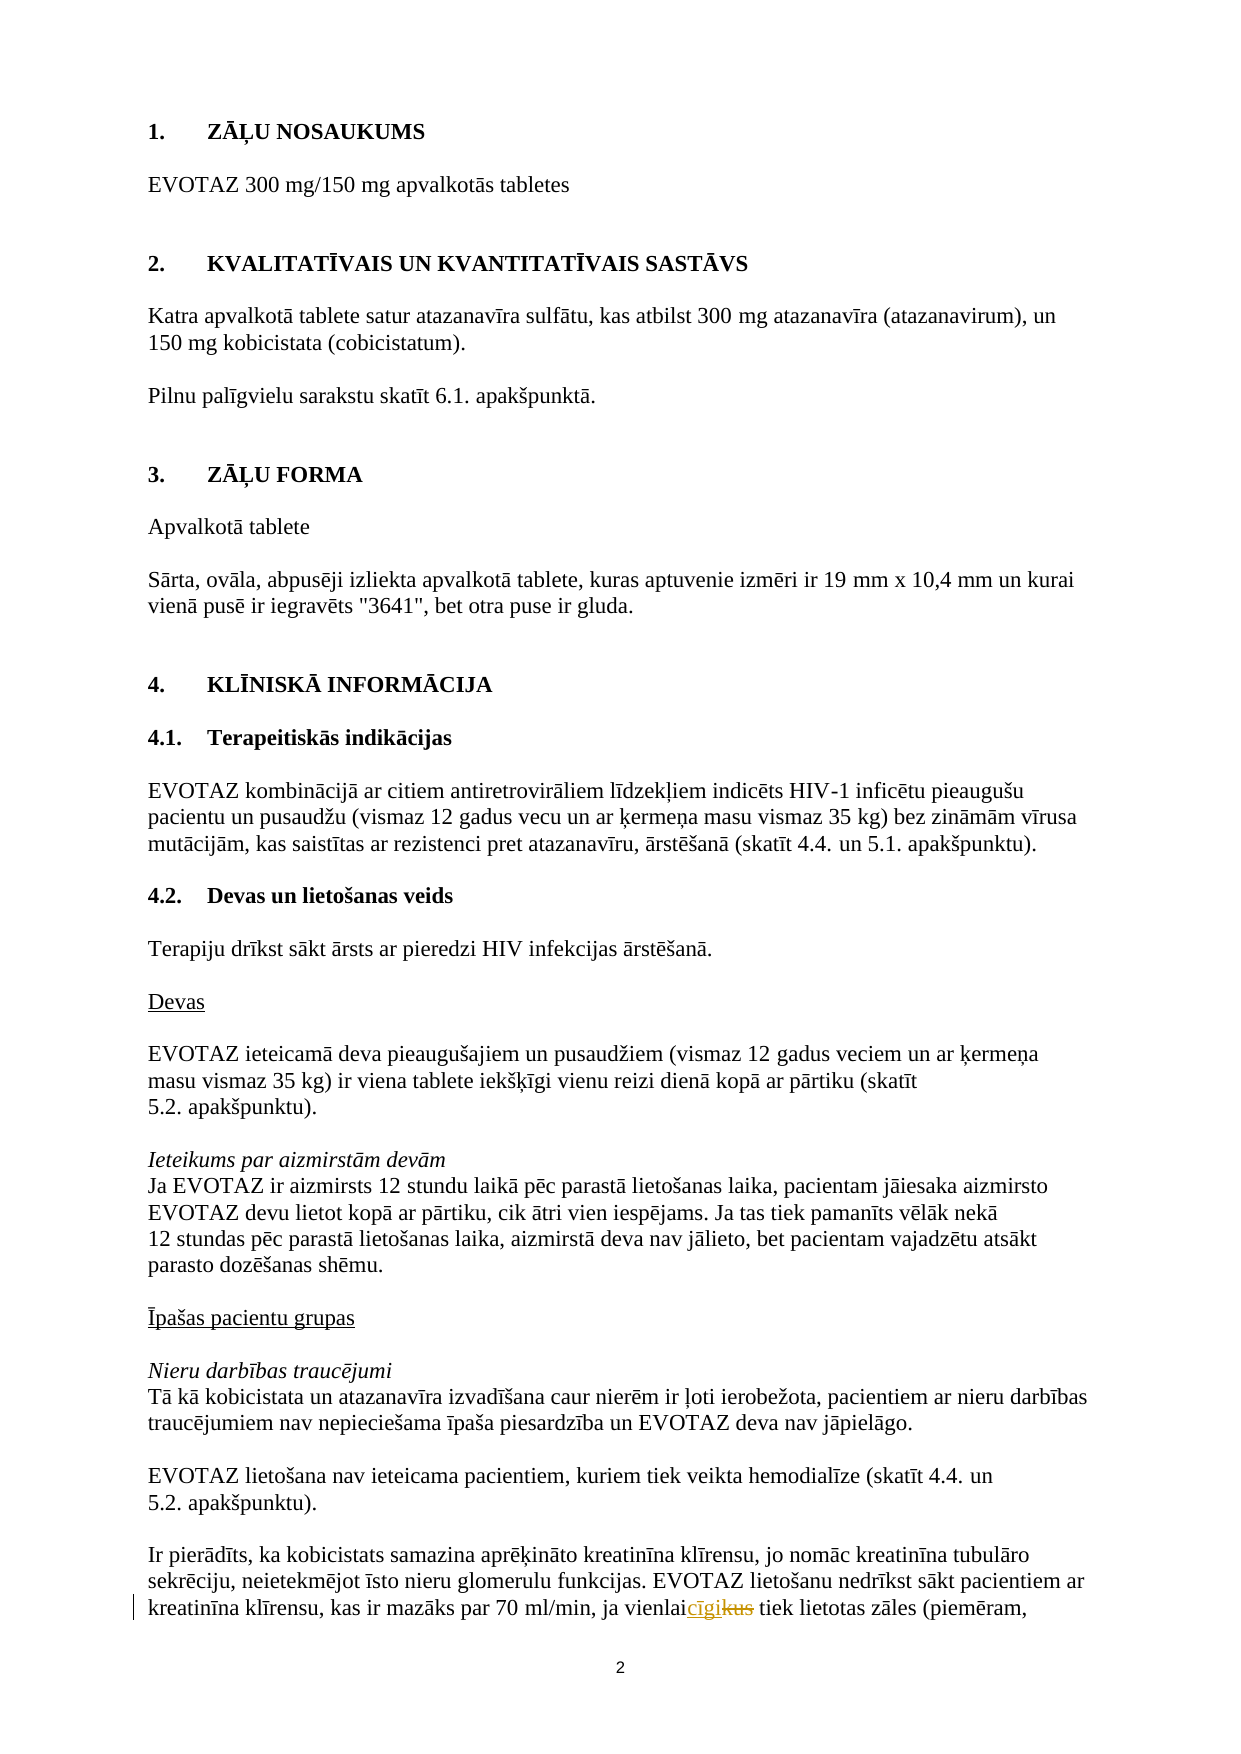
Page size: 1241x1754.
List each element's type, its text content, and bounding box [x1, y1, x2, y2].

text Sārta, ovāla, abpusēji izliekta apvalkotā tablete, kuras aptuvenie izmēri ir 19 mm x 10,4 mm un kurai vienā pusē ir iegravēts "3641", bet otra puse ir gluda. [148, 566, 1092, 619]
subtitle 4.1. Terapeitiskās indikācijas [148, 724, 1092, 751]
text EVOTAZ lietošana nav ieteicama pacientiem, kuriem tiek veikta hemodialīze (skatīt 4.4. un 5.2. apakšpunktu). [148, 1462, 1092, 1515]
text Īpašas pacientu grupas [148, 1304, 1092, 1330]
text 1. ZĀĻU NOSAUKUMS [148, 118, 1092, 144]
subtitle 3. ZĀĻU FORMA [148, 461, 1092, 487]
text Katra apvalkotā tablete satur atazanavīra sulfātu, kas atbilst 300 mg atazanavīra (atazanavirum), un 150 mg kobicistata (cobicistatum). [148, 303, 1092, 355]
subtitle 4. KLĪNISKĀ INFORMĀCIJA [148, 672, 1092, 698]
text Nieru darbības traucējumi [148, 1357, 1092, 1383]
text Apvalkotā tablete [148, 513, 1092, 540]
subtitle 2. KVALITATĪVAIS UN KVANTITATĪVAIS SASTĀVS [148, 250, 1092, 276]
text Ieteikums par aizmirstām devām [148, 1146, 1092, 1172]
text EVOTAZ 300 mg/150 mg apvalkotās tabletes [148, 171, 1092, 197]
text Ja EVOTAZ ir aizmirsts 12 stundu laikā pēc parastā lietošanas laika, pacientam jāiesaka aizmirsto EVOTAZ devu lietot kopā ar pārtiku, cik ātri vien iespējams. Ja tas tiek pamanīts vēlāk nekā 12 stundas pēc parastā lietošanas laika, aizmirstā deva nav jālieto, bet pacientam vajadzētu atsākt parasto dozēšanas shēmu. [148, 1172, 1092, 1278]
subtitle 4.2. Devas un lietošanas veids [148, 882, 1092, 909]
text Tā kā kobicistata un atazanavīra izvadīšana caur nierēm ir ļoti ierobežota, pacientiem ar nieru darbības traucējumiem nav nepieciešama īpaša piesardzība un EVOTAZ deva nav jāpielāgo. [148, 1383, 1092, 1436]
text Terapiju drīkst sākt ārsts ar pieredzi HIV infekcijas ārstēšanā. [148, 935, 1092, 961]
text EVOTAZ kombinācijā ar citiem antiretrovirāliem līdzekļiem indicēts HIV-1 inficētu pieaugušu pacientu un pusaudžu (vismaz 12 gadus vecu un ar ķermeņa masu vismaz 35 kg) bez zināmām vīrusa mutācijām, kas saistītas ar rezistenci pret atazanavīru, ārstēšanā (skatīt 4.4. un 5.1. apakšpunktu). [148, 777, 1092, 856]
text EVOTAZ ieteicamā deva pieaugušajiem un pusaudžiem (vismaz 12 gadus veciem un ar ķermeņa masu vismaz 35 kg) ir viena tablete iekšķīgi vienu reizi dienā kopā ar pārtiku (skatīt 5.2. apakšpunktu). [148, 1041, 1092, 1119]
text Pilnu palīgvielu sarakstu skatīt 6.1. apakšpunktā. [148, 382, 1092, 408]
text Devas [148, 988, 1092, 1014]
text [148, 1541, 1092, 1620]
